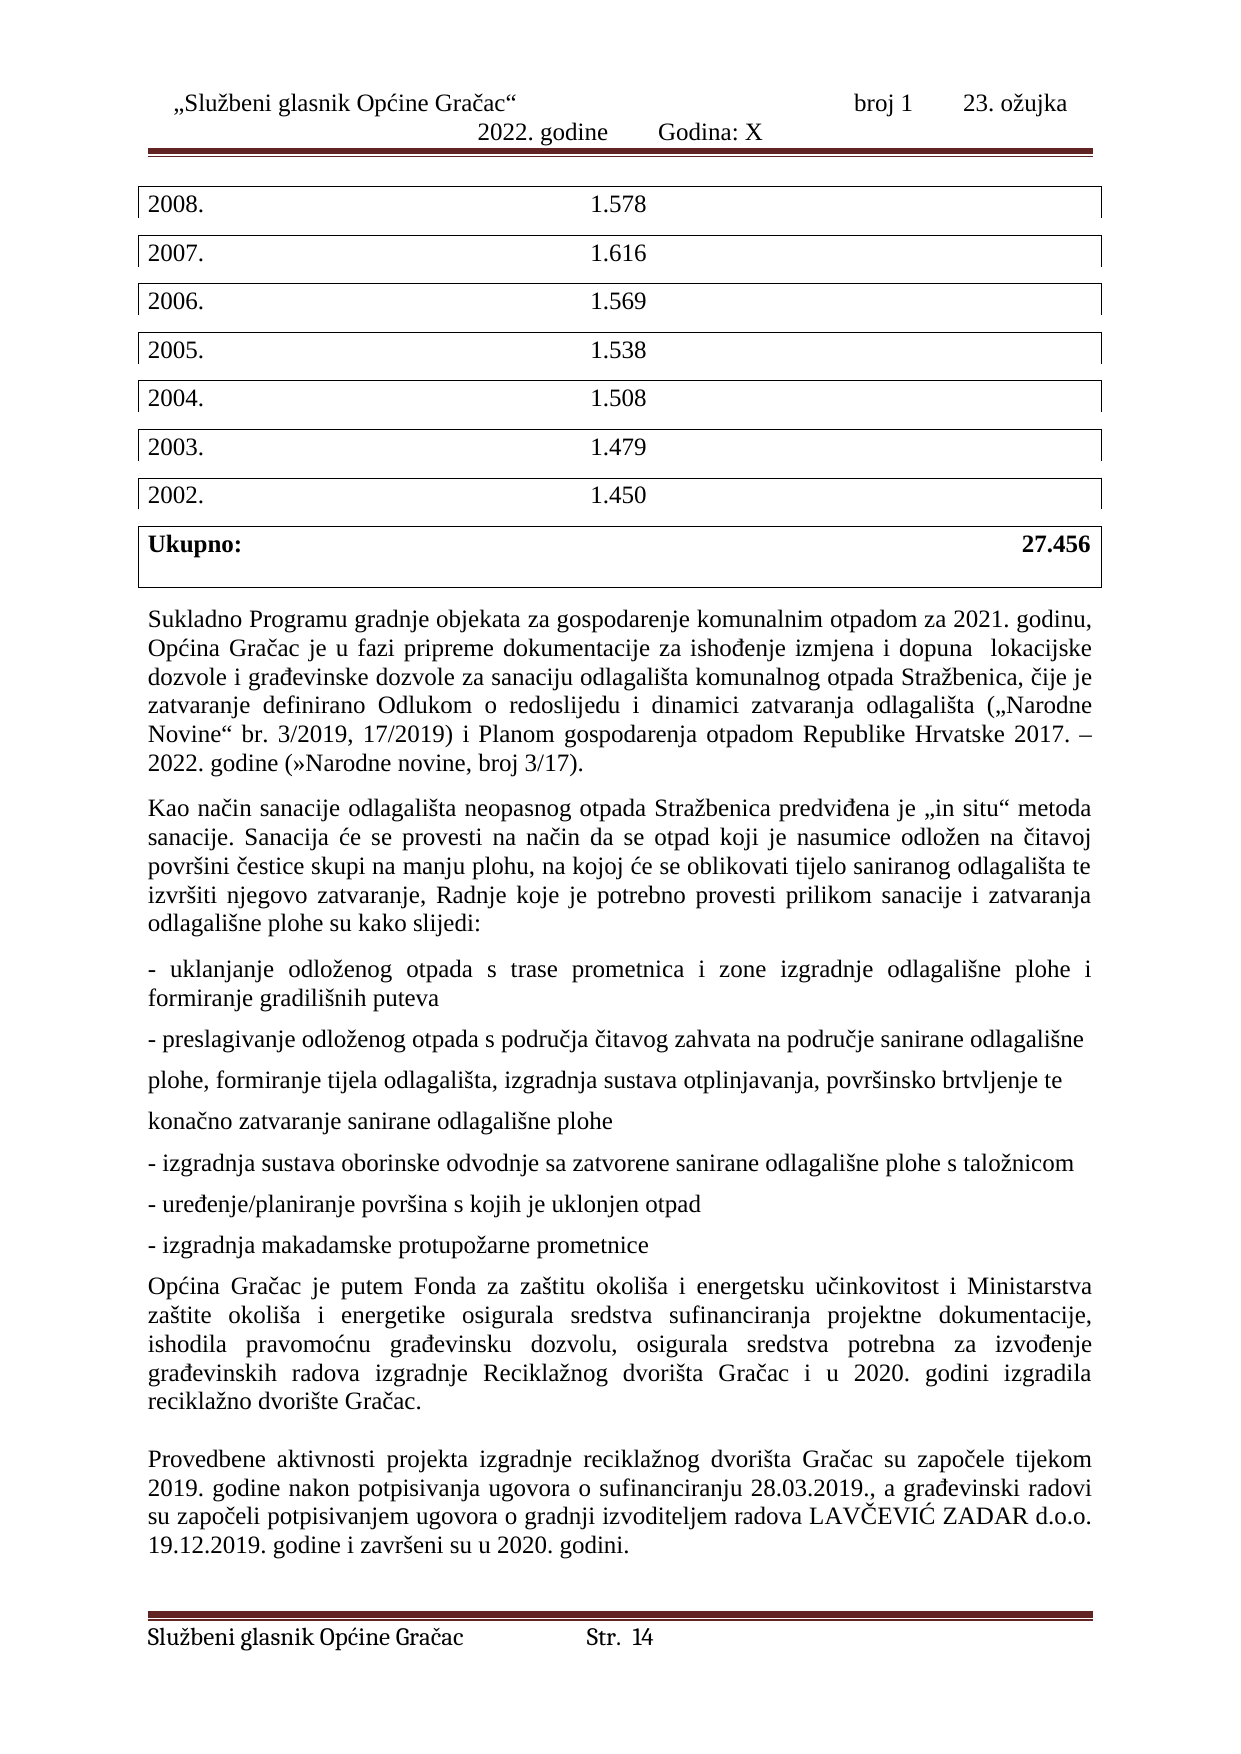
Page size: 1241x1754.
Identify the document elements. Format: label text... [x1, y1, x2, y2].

text Kao način sanacije odlagališta neopasnog otpada Stražbenica predviđena je „in situ“ metoda sanacije. Sanacija će se provesti na način da se otpad koji je nasumice odložen na čitavoj površini čestice skupi na manju plohu, na kojoj će se oblikovati tijelo saniranog odlagališta te izvršiti njegovo zatvaranje, Radnje koje je potrebno provesti prilikom sanacije i zatvaranja odlagališne plohe su kako slijedi: [148, 793, 1093, 937]
text - izgradnja sustava oborinske odvodnje sa zatvorene sanirane odlagališne plohe s taložnicom [148, 1148, 1093, 1176]
text 2007. 1.616 [139, 236, 1101, 267]
text - izgradnja makadamske protupožarne prometnice [148, 1230, 1093, 1259]
text - uklanjanje odloženog otpada s trase prometnica i zone izgradnje odlagališne plohe i formiranje gradilišnih puteva [148, 954, 1093, 1011]
text 2005. 1.538 [139, 333, 1101, 364]
text konačno zatvaranje sanirane odlagališne plohe [148, 1106, 1093, 1135]
text - uređenje/planiranje površina s kojih je uklonjen otpad [148, 1189, 1093, 1218]
text plohe, formiranje tijela odlagališta, izgradnja sustava otplinjavanja, površinsko brtvljenje te [148, 1065, 1093, 1094]
text - preslagivanje odloženog otpada s područja čitavog zahvata na područje sanirane odlagališne [148, 1024, 1093, 1053]
text 2004. 1.508 [139, 381, 1101, 412]
text Općina Gračac je putem Fonda za zaštitu okoliša i energetsku učinkovitost i Ministarstva zaštite okoliša i energetike osigurala sredstva sufinanciranja projektne dokumentacije, ishodila pravomoćnu građevinsku dozvolu, osigurala sredstva potrebna za izvođenje građevinskih radova izgradnje Reciklažnog dvorišta Gračac i u 2020. godini izgradila reciklažno dvorište Gračac. [148, 1271, 1093, 1415]
text 2006. 1.569 [139, 284, 1101, 315]
text Ukupno: 27.456 [139, 527, 1101, 587]
text 2002. 1.450 [139, 479, 1101, 509]
text Sukladno Programu gradnje objekata za gospodarenje komunalnim otpadom za 2021. godinu, Općina Gračac je u fazi pripreme dokumentacije za ishođenje izmjena i dopuna lokacijske dozvole i građevinske dozvole za sanaciju odlagališta komunalnog otpada Stražbenica, čije je zatvaranje definirano Odlukom o redoslijedu i dinamici zatvaranja odlagališta („Narodne Novine“ br. 3/2019, 17/2019) i Planom gospodarenja otpadom Republike Hrvatske 2017. – 2022. godine (»Narodne novine, broj 3/17). [148, 604, 1093, 777]
text Provedbene aktivnosti projekta izgradnje reciklažnog dvorišta Gračac su započele tijekom 2019. godine nakon potpisivanja ugovora o sufinanciranju 28.03.2019., a građevinski radovi su započeli potpisivanjem ugovora o gradnji izvoditeljem radova LAVČEVIĆ ZADAR d.o.o. 19.12.2019. godine i završeni su u 2020. godini. [148, 1444, 1093, 1559]
text 2003. 1.479 [139, 430, 1101, 461]
text 2008. 1.578 [139, 187, 1101, 218]
